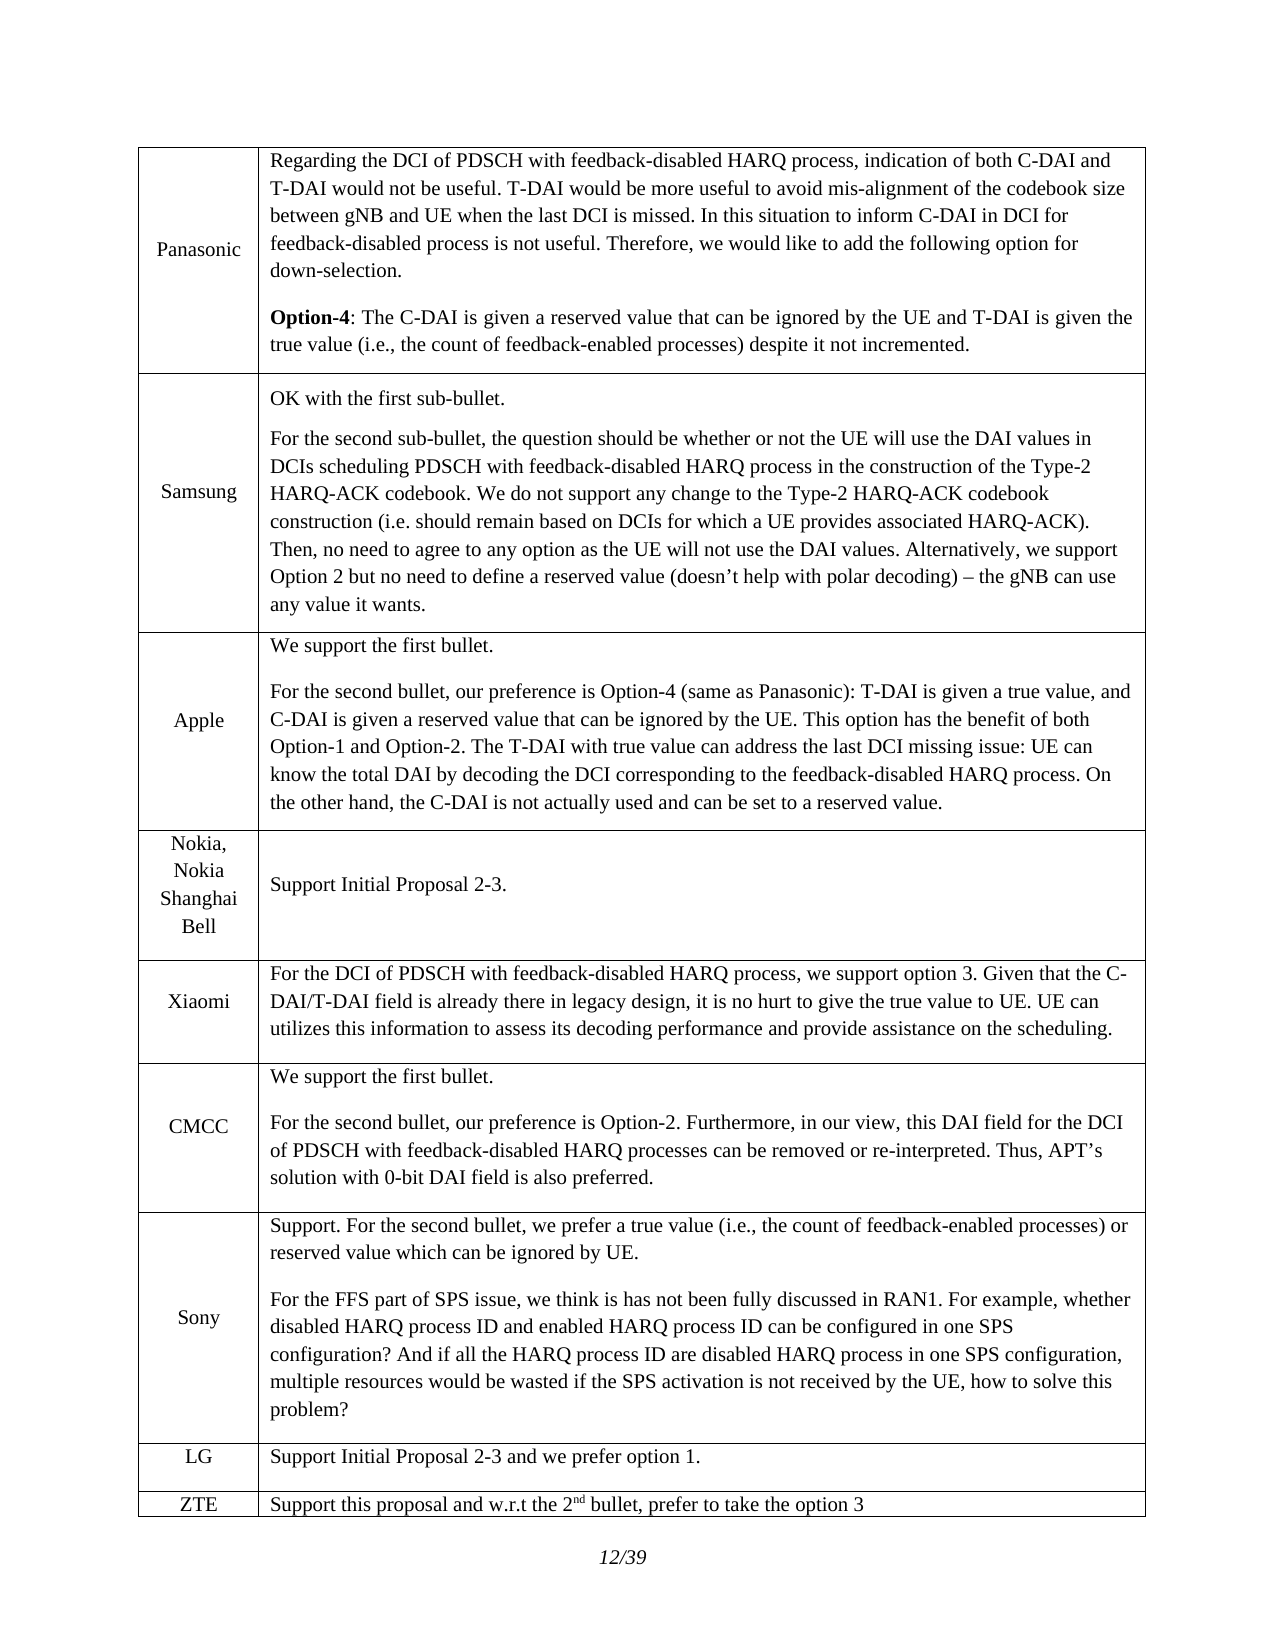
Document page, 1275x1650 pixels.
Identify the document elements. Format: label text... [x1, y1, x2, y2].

table_cell We support the first bullet. For the second bullet, our preference is Option-2. Furthermore, in our view, this DAI field for the DCI of PDSCH with feedback-disabled HARQ processes can be removed or re-interpreted. Thus, APT’s solution with 0-bit DAI field is also preferred. [259, 1064, 1145, 1212]
table_cell Panasonic [139, 148, 258, 372]
table_cell Apple [139, 633, 258, 830]
table_cell ZTE [139, 1492, 258, 1516]
table_cell OK with the first sub-bullet. For the second sub-bullet, the question should be whether or not the UE will use the DAI values in DCIs scheduling PDSCH with feedback-disabled HARQ process in the construction of the Type-2 HARQ-ACK codebook. We do not support any change to the Type-2 HARQ-ACK codebook construction (i.e. should remain based on DCIs for which a UE provides associated HARQ-ACK). Then, no need to agree to any option as the UE will not use the DAI values. Alternatively, we support Option 2 but no need to define a reserved value (doesn’t help with polar decoding) – the gNB can use any value it wants. [259, 374, 1145, 632]
table_cell Regarding the DCI of PDSCH with feedback-disabled HARQ process, indication of both C-DAI and T-DAI would not be useful. T-DAI would be more useful to avoid mis-alignment of the codebook size between gNB and UE when the last DCI is missed. In this situation to inform C-DAI in DCI for feedback-disabled process is not useful. Therefore, we would like to add the following option for down-selection. Option-4: The C-DAI is given a reserved value that can be ignored by the UE and T-DAI is given the true value (i.e., the count of feedback-enabled processes) despite it not incremented. [259, 148, 1145, 372]
table_cell Xiaomi [139, 961, 258, 1063]
table_cell Sony [139, 1213, 258, 1443]
table_cell LG [139, 1444, 258, 1491]
table_cell Support. For the second bullet, we prefer a true value (i.e., the count of feedback-enabled processes) or reserved value which can be ignored by UE. For the FFS part of SPS issue, we think is has not been fully discussed in RAN1. For example, whether disabled HARQ process ID and enabled HARQ process ID can be configured in one SPS configuration? And if all the HARQ process ID are disabled HARQ process in one SPS configuration, multiple resources would be wasted if the SPS activation is not received by the UE, how to solve this problem? [259, 1213, 1145, 1443]
table_cell Support Initial Proposal 2-3 and we prefer option 1. [259, 1444, 1145, 1491]
table_cell Nokia, Nokia Shanghai Bell [139, 831, 258, 960]
table_cell We support the first bullet. For the second bullet, our preference is Option-4 (same as Panasonic): T-DAI is given a true value, and C-DAI is given a reserved value that can be ignored by the UE. This option has the benefit of both Option-1 and Option-2. The T-DAI with true value can address the last DCI missing issue: UE can know the total DAI by decoding the DCI corresponding to the feedback-disabled HARQ process. On the other hand, the C-DAI is not actually used and can be set to a reserved value. [259, 633, 1145, 830]
table_cell Support Initial Proposal 2-3. [259, 831, 1145, 960]
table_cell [259, 1492, 1145, 1516]
table_cell CMCC [139, 1064, 258, 1212]
table_cell For the DCI of PDSCH with feedback-disabled HARQ process, we support option 3. Given that the C-DAI/T-DAI field is already there in legacy design, it is no hurt to give the true value to UE. UE can utilizes this information to assess its decoding performance and provide assistance on the scheduling. [259, 961, 1145, 1063]
table_cell Samsung [139, 374, 258, 632]
